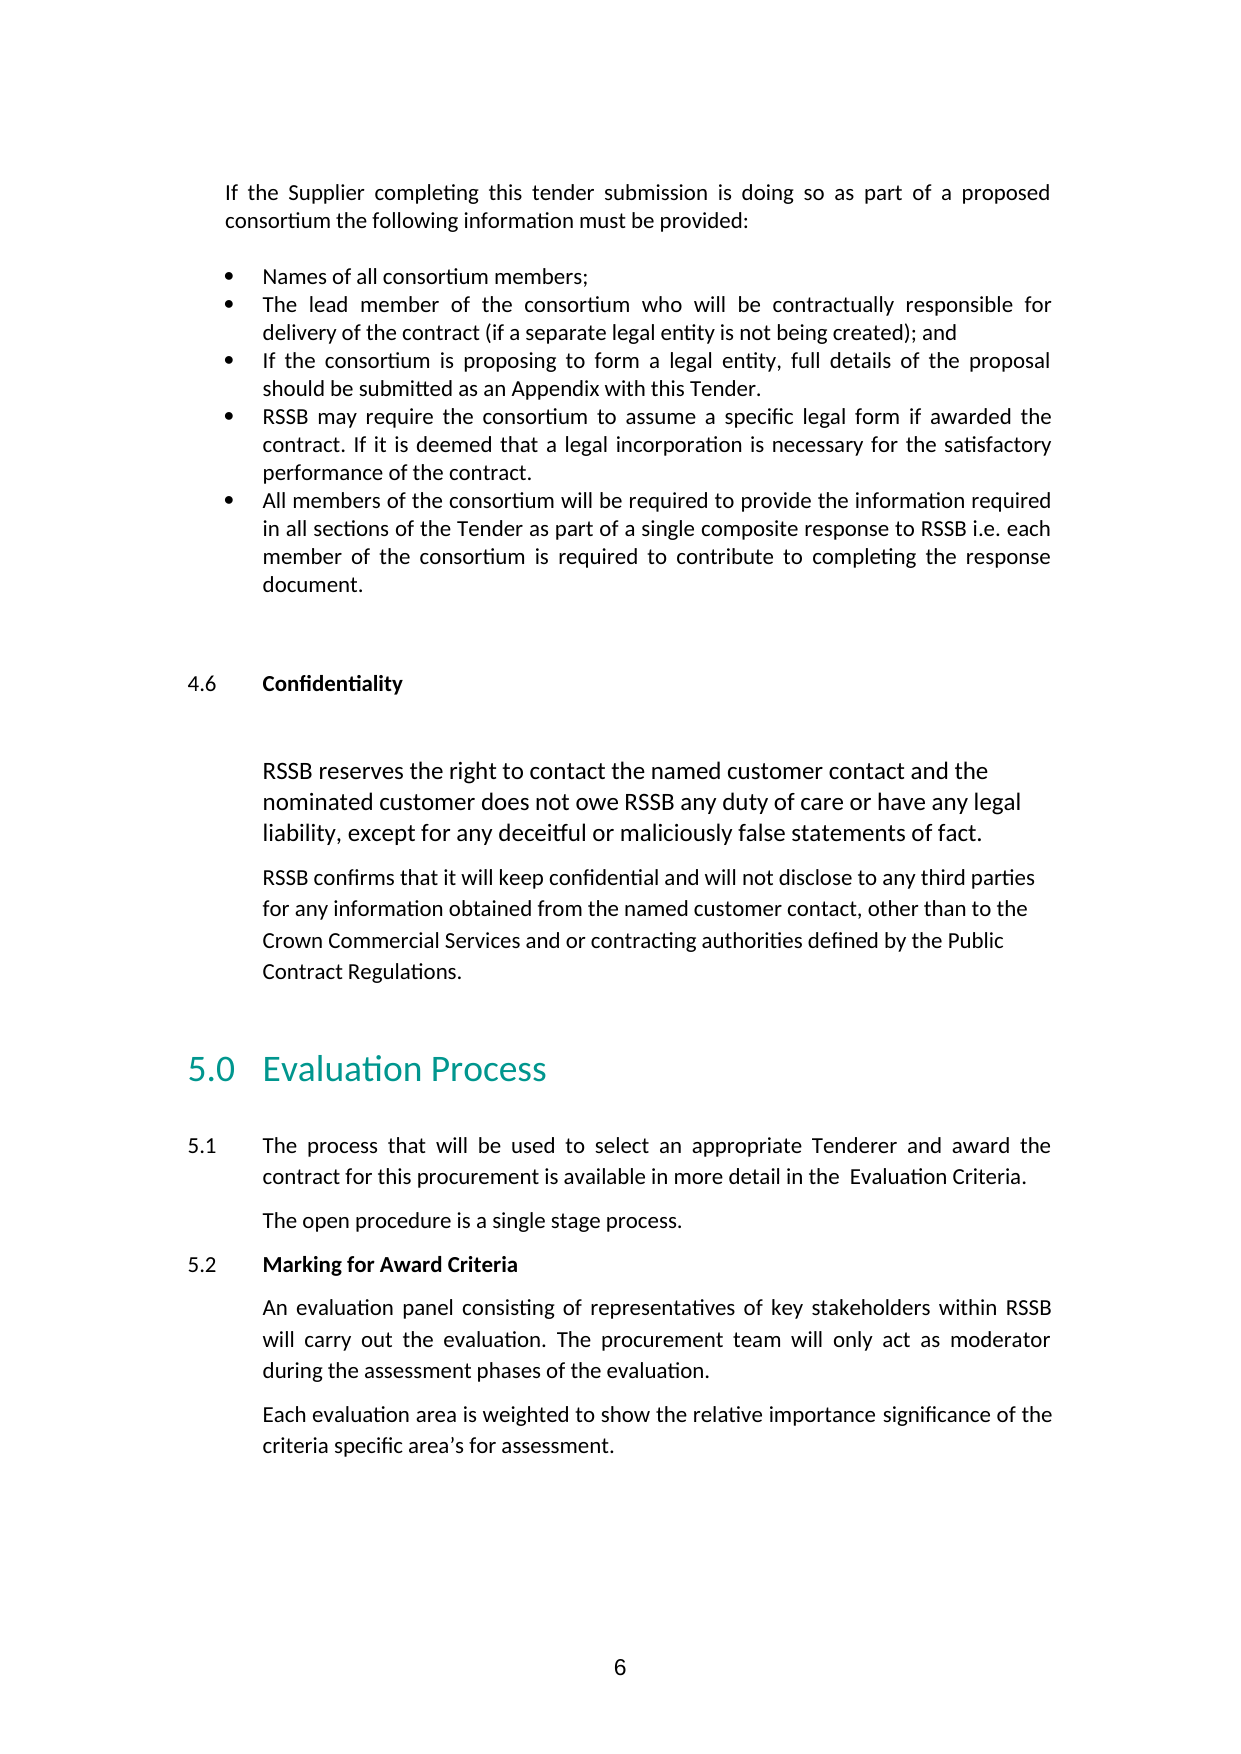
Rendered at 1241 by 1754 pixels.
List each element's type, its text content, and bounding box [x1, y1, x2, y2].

text Each evaluation area is weighted to show the relative importance significance of the criteria specific area’s for assessment. [262, 1397, 1053, 1459]
list The lead member of the consortium who will be contractually responsible for delivery of the contract (if a separate legal entity is not being created); and [225, 290, 1053, 346]
text 4.6 Confidentiality [187, 667, 1053, 698]
subtitle 5.0 Evaluation Process [187, 1045, 1053, 1091]
text An evaluation panel consisting of representatives of key stakeholders within RSSB will carry out the evaluation. The procurement team will only act as moderator during the assessment phases of the evaluation. [262, 1291, 1053, 1384]
text 5.2 Marking for Award Criteria [187, 1247, 1053, 1278]
list Names of all consortium members; [225, 262, 1053, 290]
list RSSB may require the consortium to assume a specific legal form if awarded the contract. If it is deemed that a legal incorporation is necessary for the satisfactory performance of the contract. [225, 402, 1053, 486]
text RSSB confirms that it will keep confidential and will not disclose to any third parties for any information obtained from the named customer contact, other than to the Crown Commercial Services and or contracting authorities defined by the Public Contract Regulations. [187, 861, 1053, 986]
list All members of the consortium will be required to provide the information required in all sections of the Tender as part of a single composite response to RSSB i.e. each member of the consortium is required to contribute to completing the response document. [225, 486, 1053, 598]
list If the consortium is proposing to form a legal entity, full details of the proposal should be submitted as an Appendix with this Tender. [225, 346, 1053, 402]
text RSSB reserves the right to contact the named customer contact and the nominated customer does not owe RSSB any duty of care or have any legal liability, except for any deceitful or maliciously false statements of fact. [187, 754, 1053, 848]
list If the Supplier completing this tender submission is doing so as part of a proposed consortium the following information must be provided: [187, 178, 1053, 234]
text The open procedure is a single stage process. [262, 1203, 1053, 1234]
text 5.1 The process that will be used to select an appropriate Tenderer and award the contract for this procurement is available in more detail in the Evaluation Criteria. [187, 1128, 1053, 1191]
